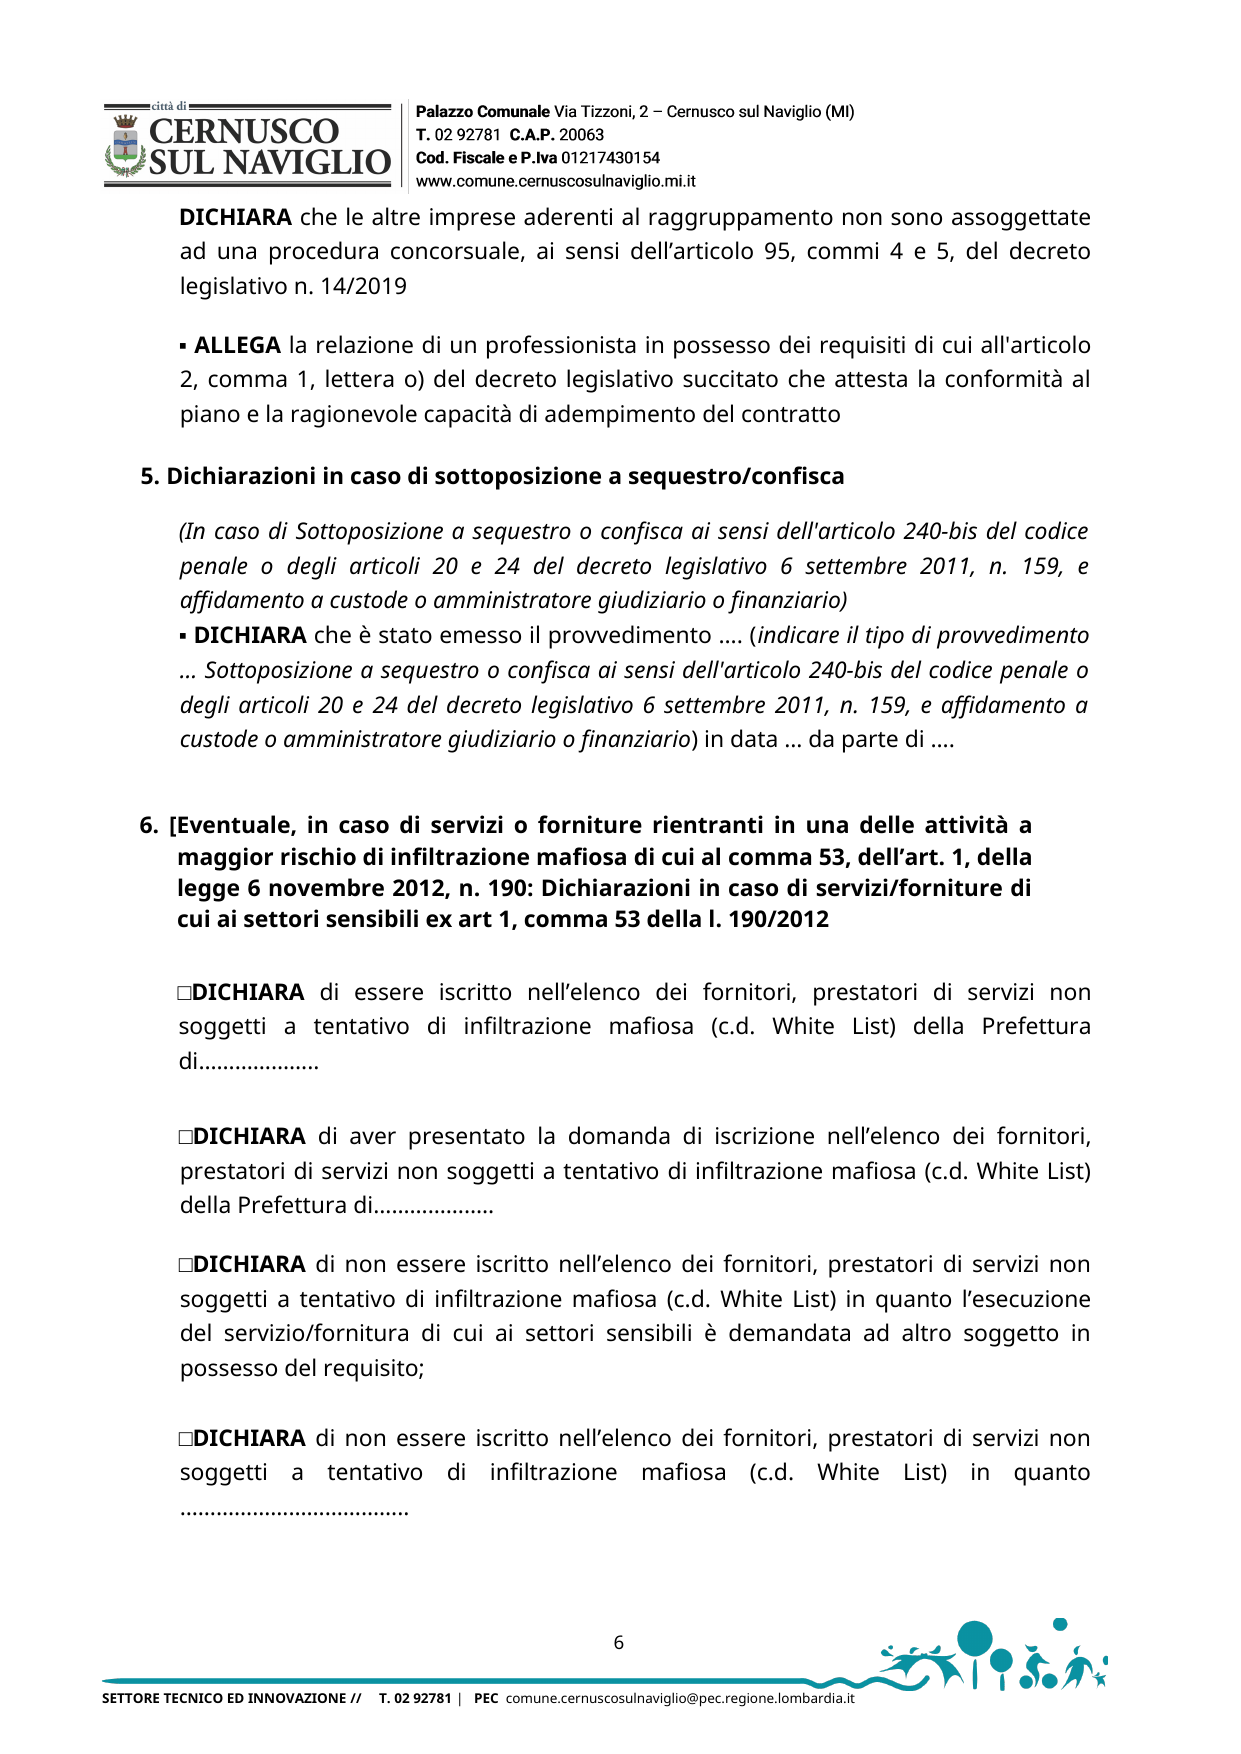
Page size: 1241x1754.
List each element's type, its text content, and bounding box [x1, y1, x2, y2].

picture [101, 1618, 1108, 1691]
subtitle 6. [Eventuale, in caso di servizi o forniture rientranti in una delle attività a maggior rischio di infiltrazione mafiosa di cui al comma 53, dell’art. 1, della legge 6 novembre 2012, n. 190: Dichiarazioni in caso di servizi/forniture di cui ai settori sensibili ex art 1, comma 53 della l. 190/2012 [139, 809, 1034, 934]
text DICHIARA che le altre imprese aderenti al raggruppamento non sono assoggettate ad una procedura concorsuale, ai sensi dell’articolo 95, commi 4 e 5, del decreto legislativo n. 14/2019 [178, 201, 1093, 301]
subtitle 5. Dichiarazioni in caso di sottoposizione a sequestro/confisca [140, 460, 1034, 491]
text □DICHIARA di non essere iscritto nell’elenco dei fornitori, prestatori di servizi non soggetti a tentativo di infiltrazione mafiosa (c.d. White List) in quanto ……………………………….. [178, 1421, 1093, 1522]
picture [100, 87, 1133, 201]
text ▪ ALLEGA la relazione di un professionista in possesso dei requisiti di cui all'articolo 2, comma 1, lettera o) del decreto legislativo succitato che attesta la conformità al piano e la ragionevole capacità di adempimento del contratto [178, 329, 1093, 429]
text (In caso di Sottoposizione a sequestro o confisca ai sensi dell'articolo 240-bis del codice penale o degli articoli 20 e 24 del decreto legislativo 6 settembre 2011, n. 159, e affidamento a custode o amministratore giudiziario o finanziario) [178, 515, 1093, 616]
text ▪ DICHIARA che è stato emesso il provvedimento …. (indicare il tipo di provvedimento … Sottoposizione a sequestro o confisca ai sensi dell'articolo 240-bis del codice penale o degli articoli 20 e 24 del decreto legislativo 6 settembre 2011, n. 159, e affidamento a custode o amministratore giudiziario o finanziario) in data … da parte di …. [178, 619, 1093, 754]
text □DICHIARA di aver presentato la domanda di iscrizione nell’elenco dei fornitori, prestatori di servizi non soggetti a tentativo di infiltrazione mafiosa (c.d. White List) della Prefettura di……………….. [178, 1120, 1093, 1221]
text □DICHIARA di non essere iscritto nell’elenco dei fornitori, prestatori di servizi non soggetti a tentativo di infiltrazione mafiosa (c.d. White List) in quanto l’esecuzione del servizio/fornitura di cui ai settori sensibili è demandata ad altro soggetto in possesso del requisito; [178, 1248, 1093, 1383]
text □DICHIARA di essere iscritto nell’elenco dei fornitori, prestatori di servizi non soggetti a tentativo di infiltrazione mafiosa (c.d. White List) della Prefettura di……………….. [177, 975, 1093, 1076]
